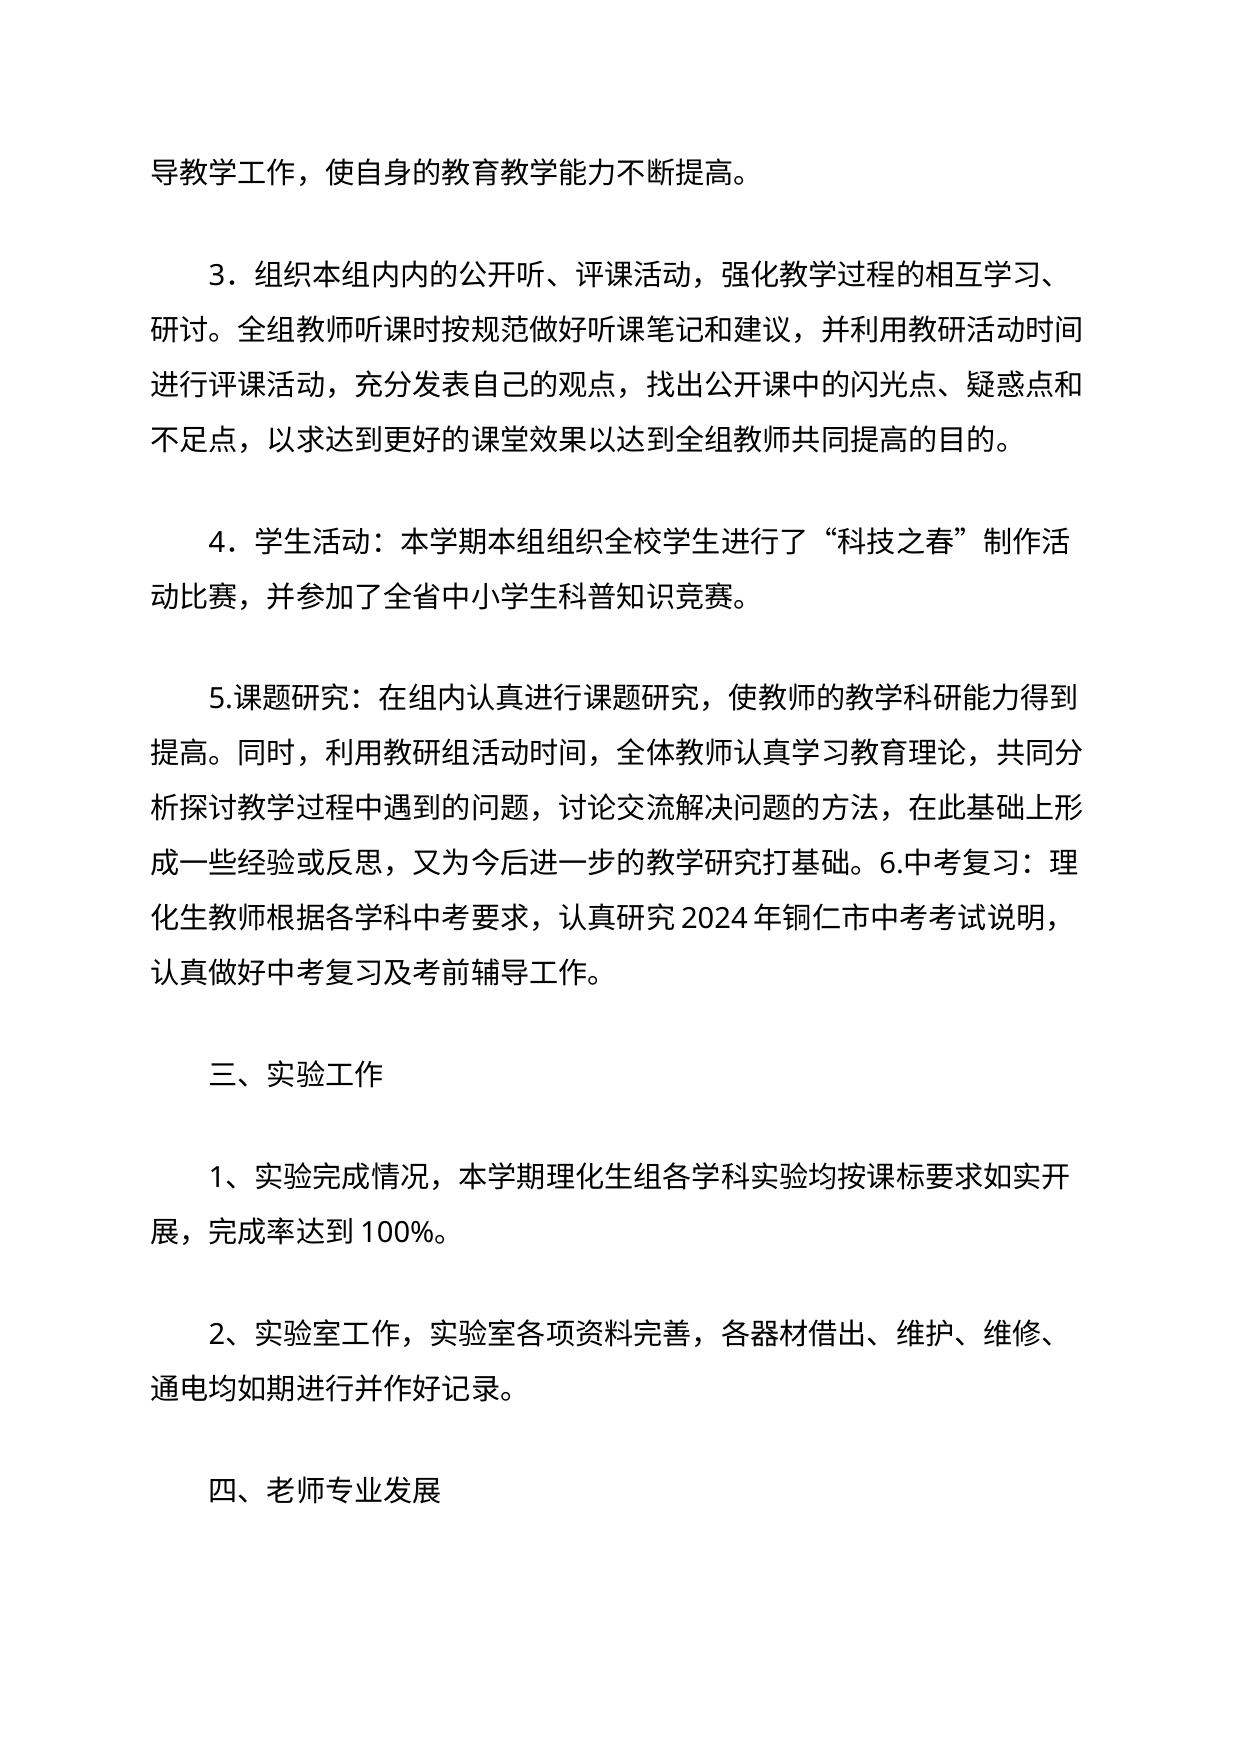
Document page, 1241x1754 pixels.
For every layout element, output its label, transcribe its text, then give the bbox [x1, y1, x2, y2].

text 4．学生活动：本学期本组组织全校学生进行了“科技之春”制作活动比赛，并参加了全省中小学生科普知识竞赛。 [150, 518, 1090, 616]
text 三、实验工作 [150, 1052, 1090, 1094]
text 2、实验室工作，实验室各项资料完善，各器材借出、维护、维修、通电均如期进行并作好记录。 [150, 1310, 1090, 1408]
text 3．组织本组内内的公开听、评课活动，强化教学过程的相互学习、研讨。全组教师听课时按规范做好听课笔记和建议，并利用教研活动时间进行评课活动，充分发表自己的观点，找出公开课中的闪光点、疑惑点和不足点，以求达到更好的课堂效果以达到全组教师共同提高的目的。 [150, 252, 1090, 459]
text 四、老师专业发展 [150, 1467, 1090, 1509]
text 1、实验完成情况，本学期理化生组各学科实验均按课标要求如实开展，完成率达到100%。 [150, 1153, 1090, 1251]
text 5.课题研究：在组内认真进行课题研究，使教师的教学科研能力得到提高。同时，利用教研组活动时间，全体教师认真学习教育理论，共同分析探讨教学过程中遇到的问题，讨论交流解决问题的方法，在此基础上形成一些经验或反思，又为今后进一步的教学研究打基础。6.中考复习：理化生教师根据各学科中考要求，认真研究2024年铜仁市中考考试说明，认真做好中考复习及考前辅导工作。 [150, 675, 1090, 992]
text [150, 150, 1090, 192]
